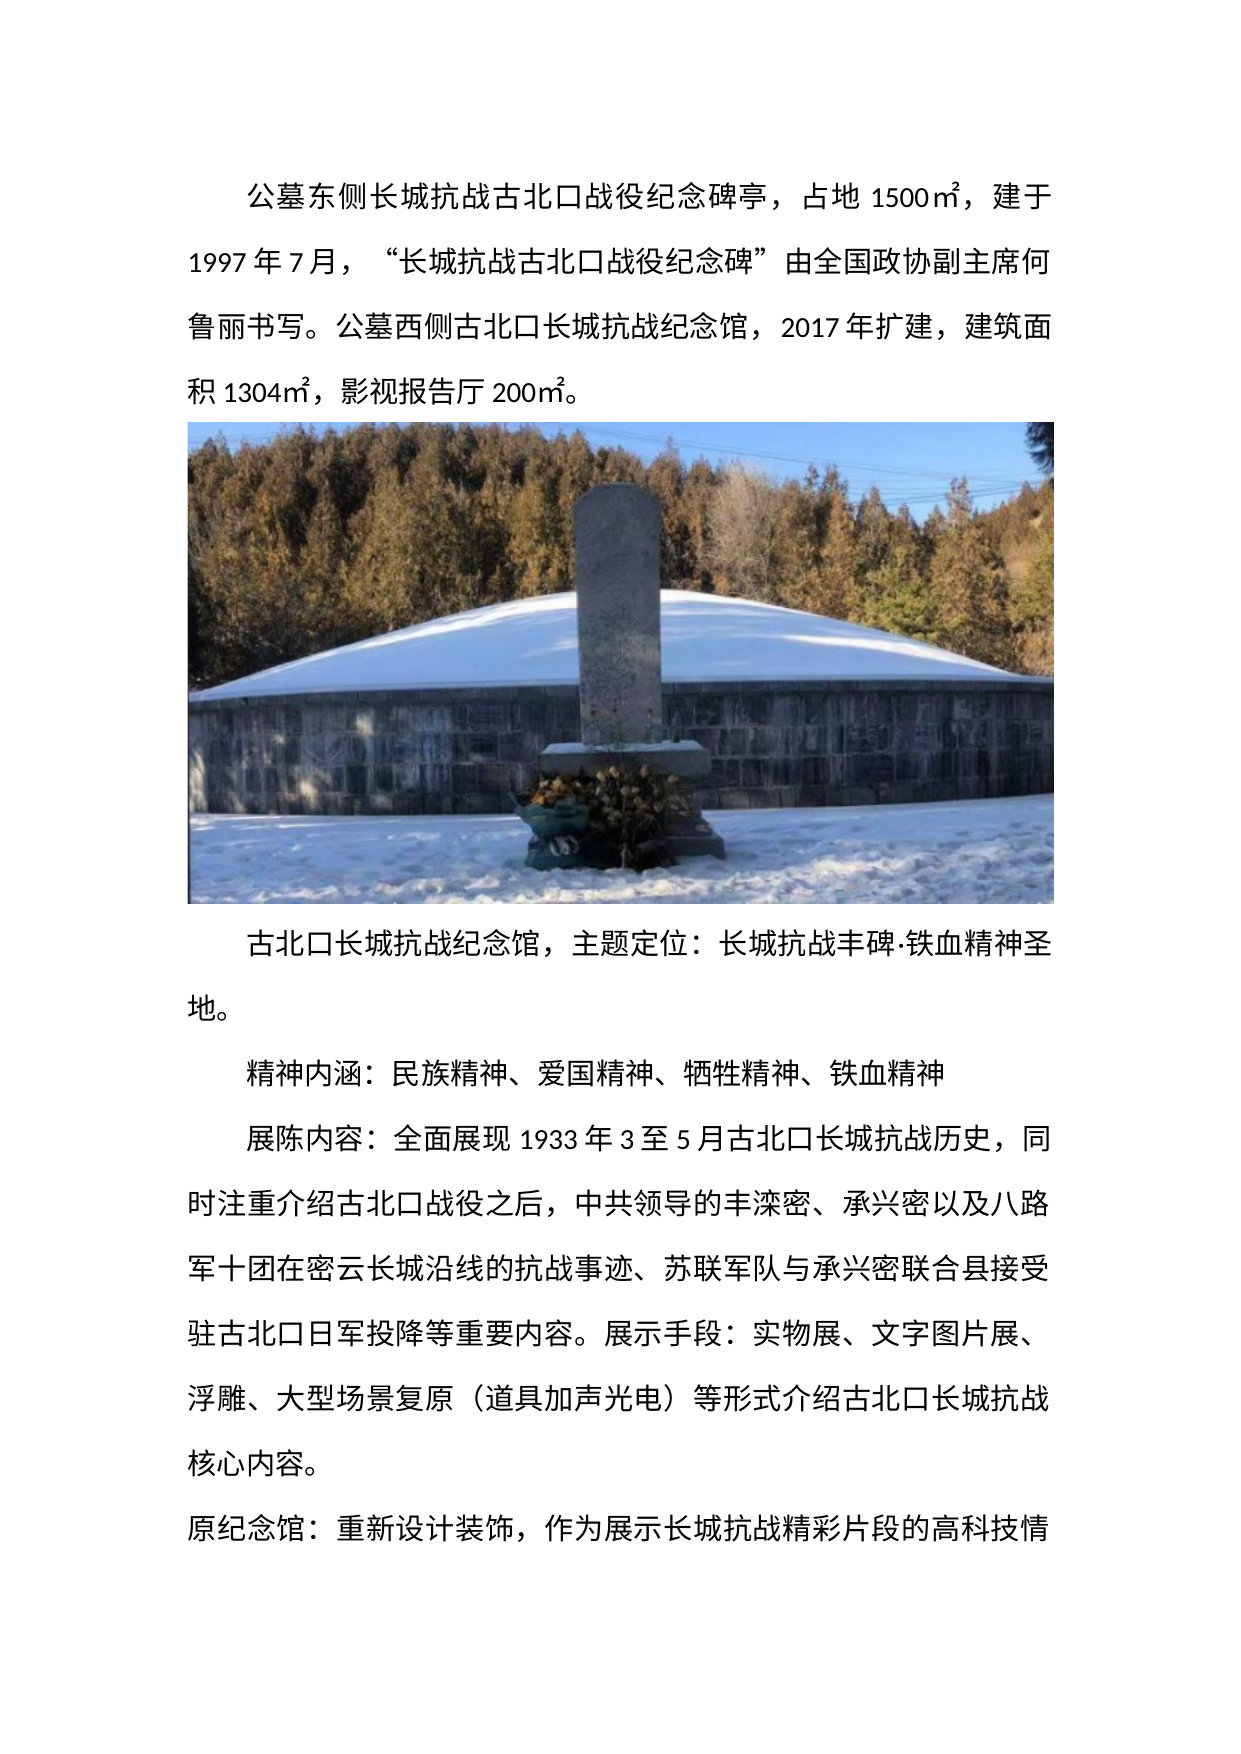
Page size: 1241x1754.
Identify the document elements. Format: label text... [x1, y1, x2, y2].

text 古北口长城抗战纪念馆，主题定位：长城抗战丰碑·铁血精神圣地。 [187, 909, 1053, 1039]
text 展陈内容：全面展现1933年3至5月古北口长城抗战历史，同时注重介绍古北口战役之后，中共领导的丰滦密、承兴密以及八路军十团在密云长城沿线的抗战事迹、苏联军队与承兴密联合县接受驻古北口日军投降等重要内容。展示手段：实物展、文字图片展、浮雕、大型场景复原（道具加声光电）等形式介绍古北口长城抗战核心内容。 [187, 1104, 1053, 1494]
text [187, 1494, 1053, 1559]
text 公墓东侧长城抗战古北口战役纪念碑亭，占地1500㎡，建于1997年7月，“长城抗战古北口战役纪念碑”由全国政协副主席何鲁丽书写。公墓西侧古北口长城抗战纪念馆，2017年扩建，建筑面积1304㎡，影视报告厅200㎡。 [187, 162, 1053, 422]
picture [187, 422, 1054, 904]
text 精神内涵：民族精神、爱国精神、牺牲精神、铁血精神 [187, 1039, 1053, 1104]
